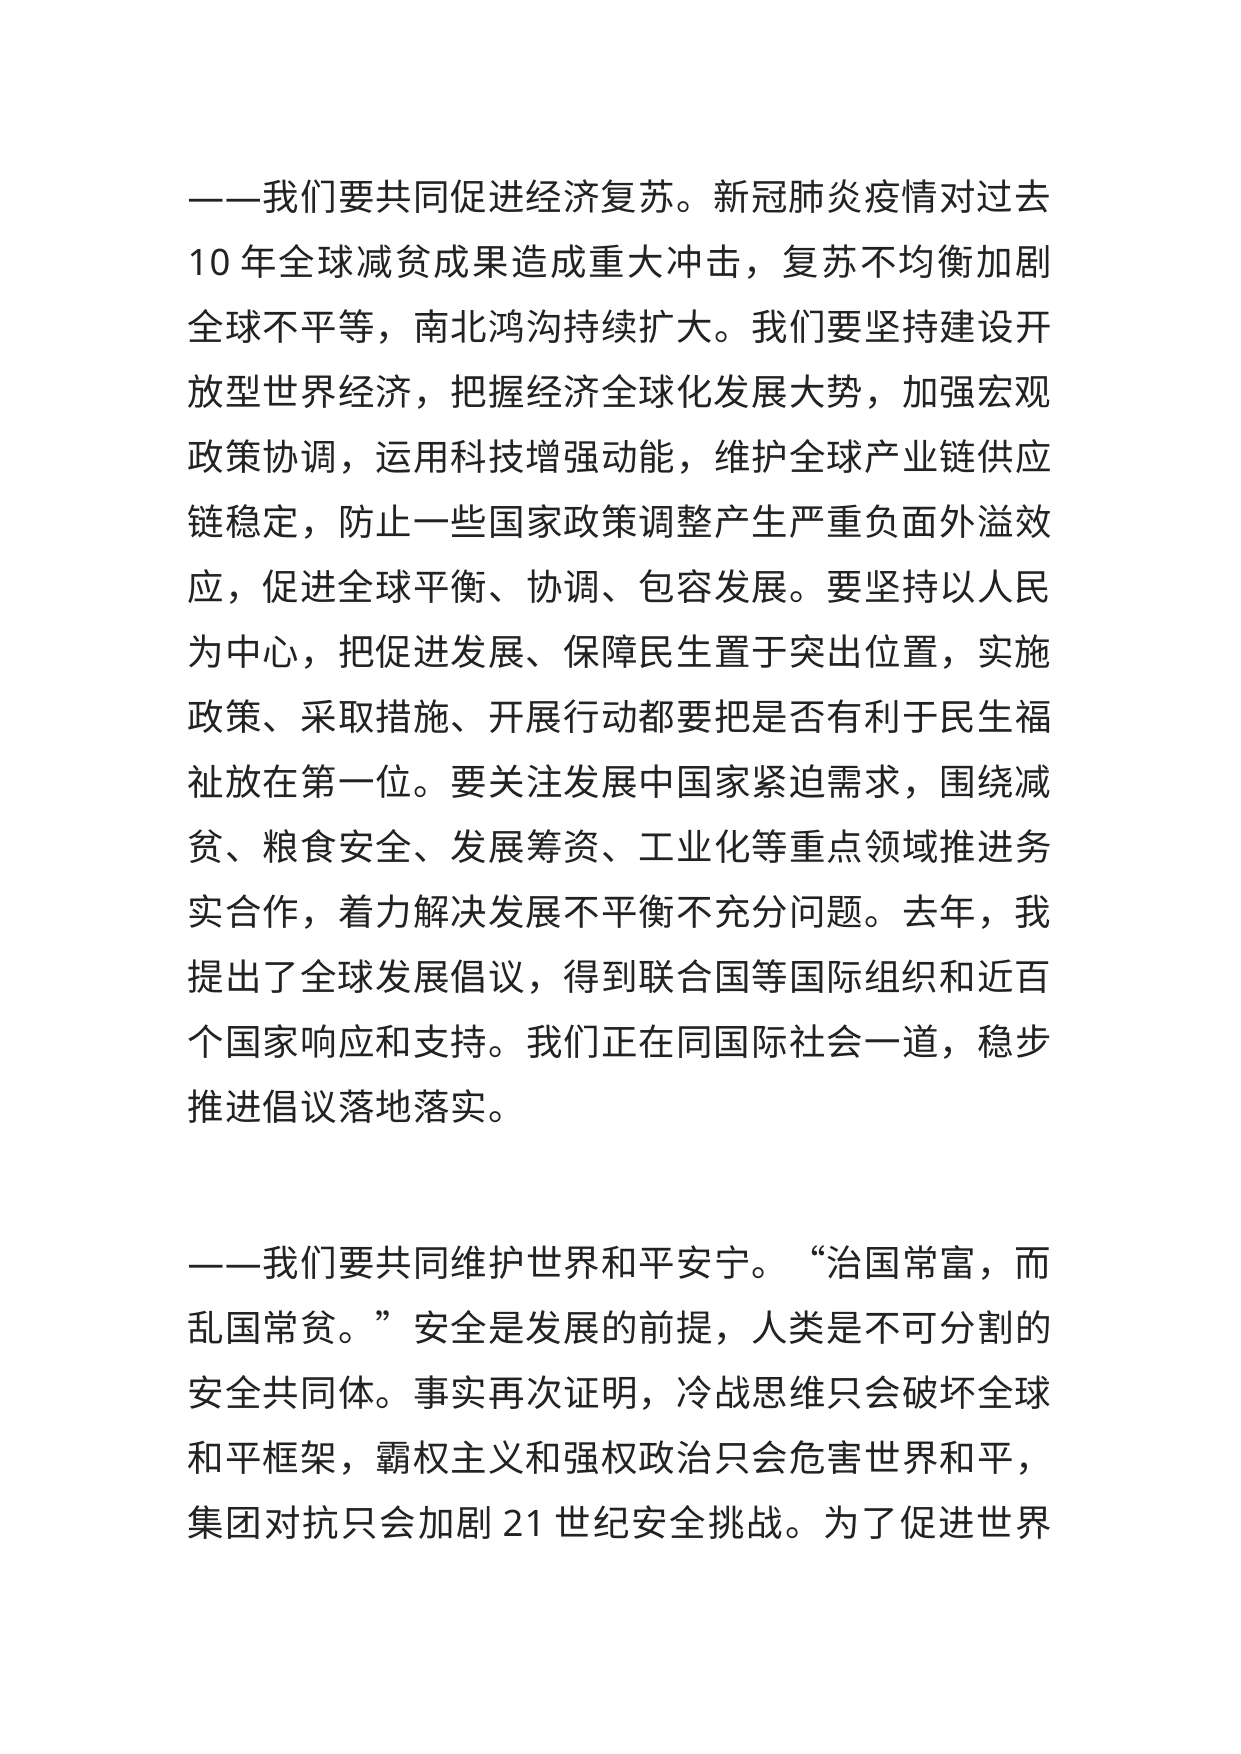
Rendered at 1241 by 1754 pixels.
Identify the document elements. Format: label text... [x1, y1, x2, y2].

text ——我们要共同促进经济复苏。新冠肺炎疫情对过去10年全球减贫成果造成重大冲击，复苏不均衡加剧全球不平等，南北鸿沟持续扩大。我们要坚持建设开放型世界经济，把握经济全球化发展大势，加强宏观政策协调，运用科技增强动能，维护全球产业链供应链稳定，防止一些国家政策调整产生严重负面外溢效应，促进全球平衡、协调、包容发展。要坚持以人民为中心，把促进发展、保障民生置于突出位置，实施政策、采取措施、开展行动都要把是否有利于民生福祉放在第一位。要关注发展中国家紧迫需求，围绕减贫、粮食安全、发展筹资、工业化等重点领域推进务实合作，着力解决发展不平衡不充分问题。去年，我提出了全球发展倡议，得到联合国等国际组织和近百个国家响应和支持。我们正在同国际社会一道，稳步推进倡议落地落实。 [187, 162, 1053, 1137]
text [187, 1228, 1053, 1553]
